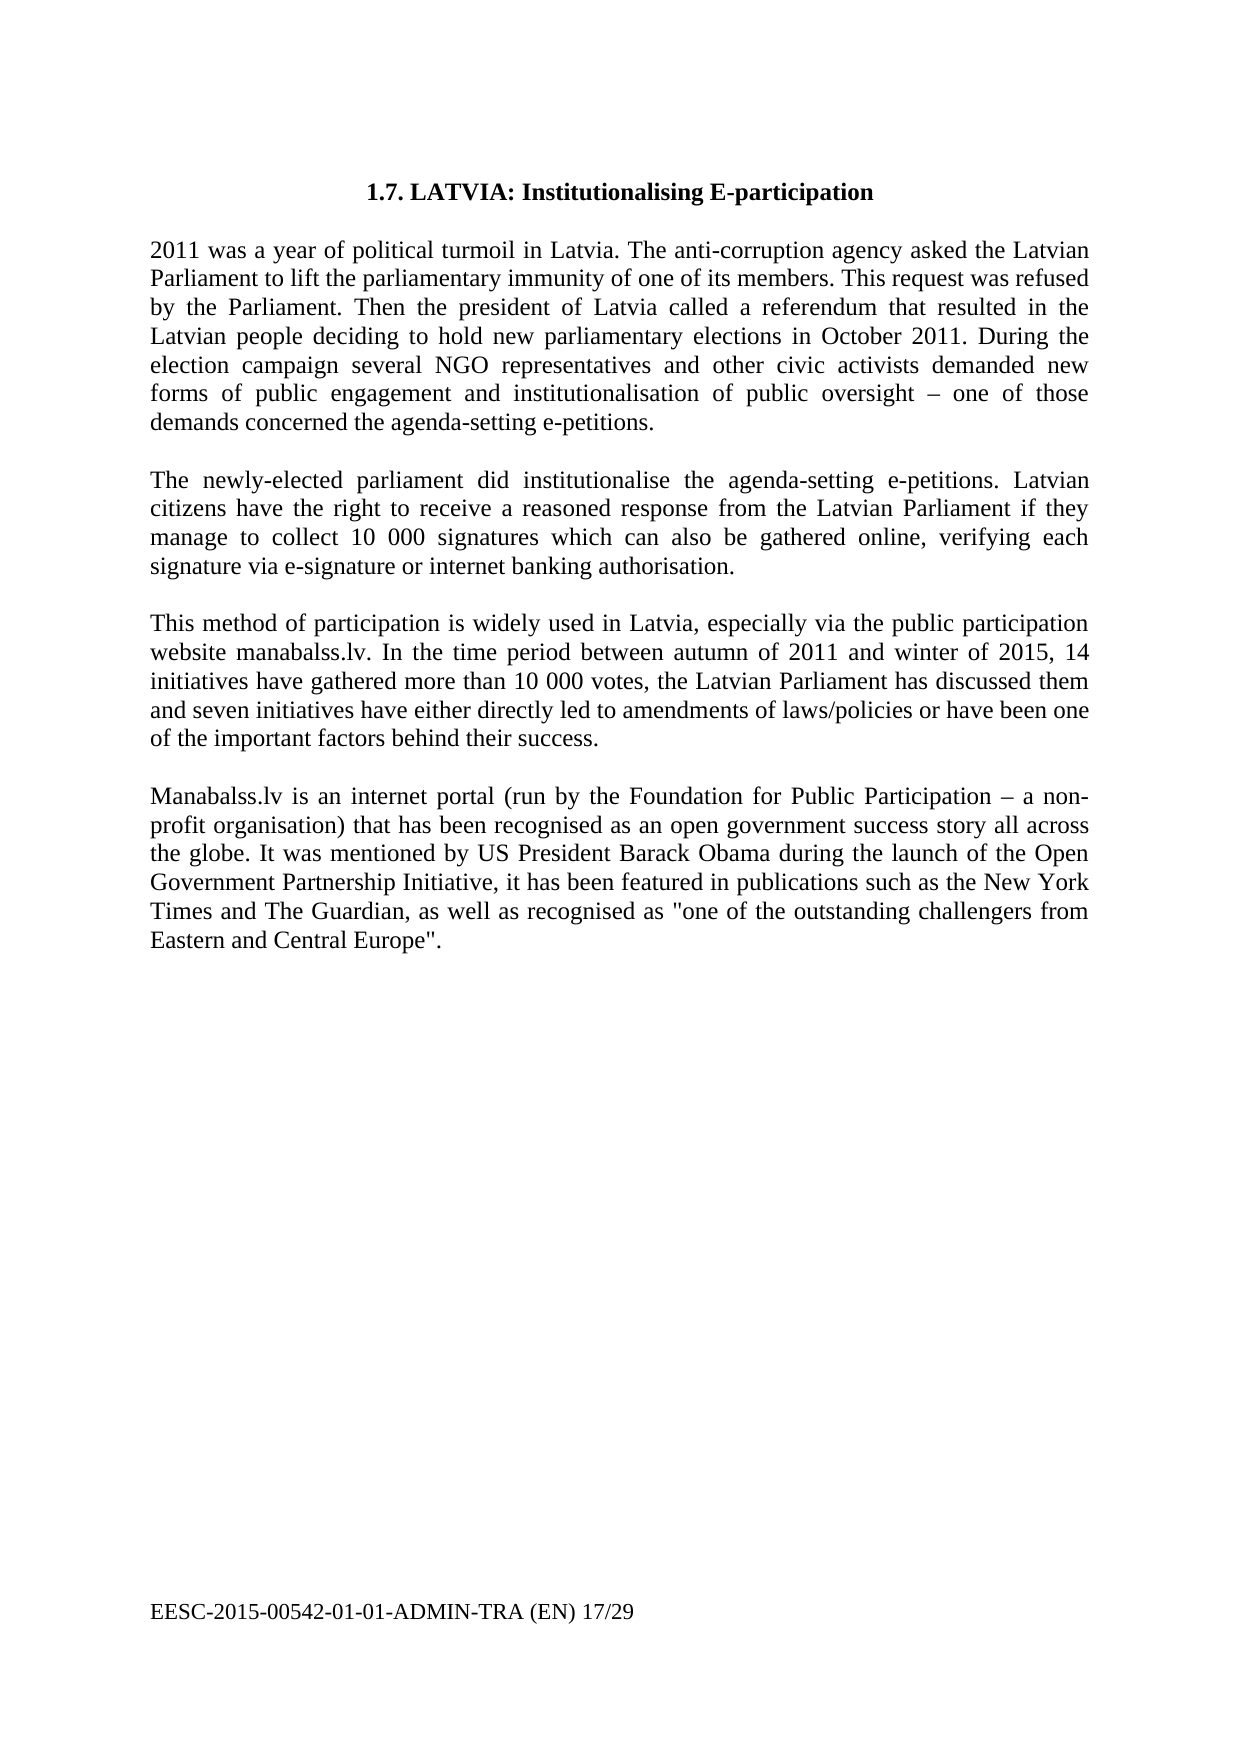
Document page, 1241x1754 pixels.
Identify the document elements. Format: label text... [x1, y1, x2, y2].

text 2011 was a year of political turmoil in Latvia. The anti-corruption agency asked the Latvian Parliament to lift the parliamentary immunity of one of its members. This request was refused by the Parliament. Then the president of Latvia called a referendum that resulted in the Latvian people deciding to hold new parliamentary elections in October 2011. During the election campaign several NGO representatives and other civic activists demanded new forms of public engagement and institutionalisation of public oversight – one of those demands concerned the agenda-setting e-petitions. [150, 235, 1090, 436]
text 1.7. LATVIA: Institutionalising E-participation [150, 177, 1090, 206]
text This method of participation is widely used in Latvia, especially via the public participation website manabalss.lv. In the time period between autumn of 2011 and winter of 2015, 14 initiatives have gathered more than 10 000 votes, the Latvian Parliament has discussed them and seven initiatives have either directly led to amendments of laws/policies or have been one of the important factors behind their success. [150, 608, 1090, 752]
text The newly-elected parliament did institutionalise the agenda-setting e-petitions. Latvian citizens have the right to receive a reasoned response from the Latvian Parliament if they manage to collect 10 000 signatures which can also be gathered online, verifying each signature via e-signature or internet banking authorisation. [150, 465, 1090, 580]
text Manabalss.lv is an internet portal (run by the Foundation for Public Participation – a non-profit organisation) that has been recognised as an open government success story all across the globe. It was mentioned by US President Barack Obama during the launch of the Open Government Partnership Initiative, it has been featured in publications such as the New York Times and The Guardian, as well as recognised as "one of the outstanding challengers from Eastern and Central Europe". [150, 781, 1090, 953]
